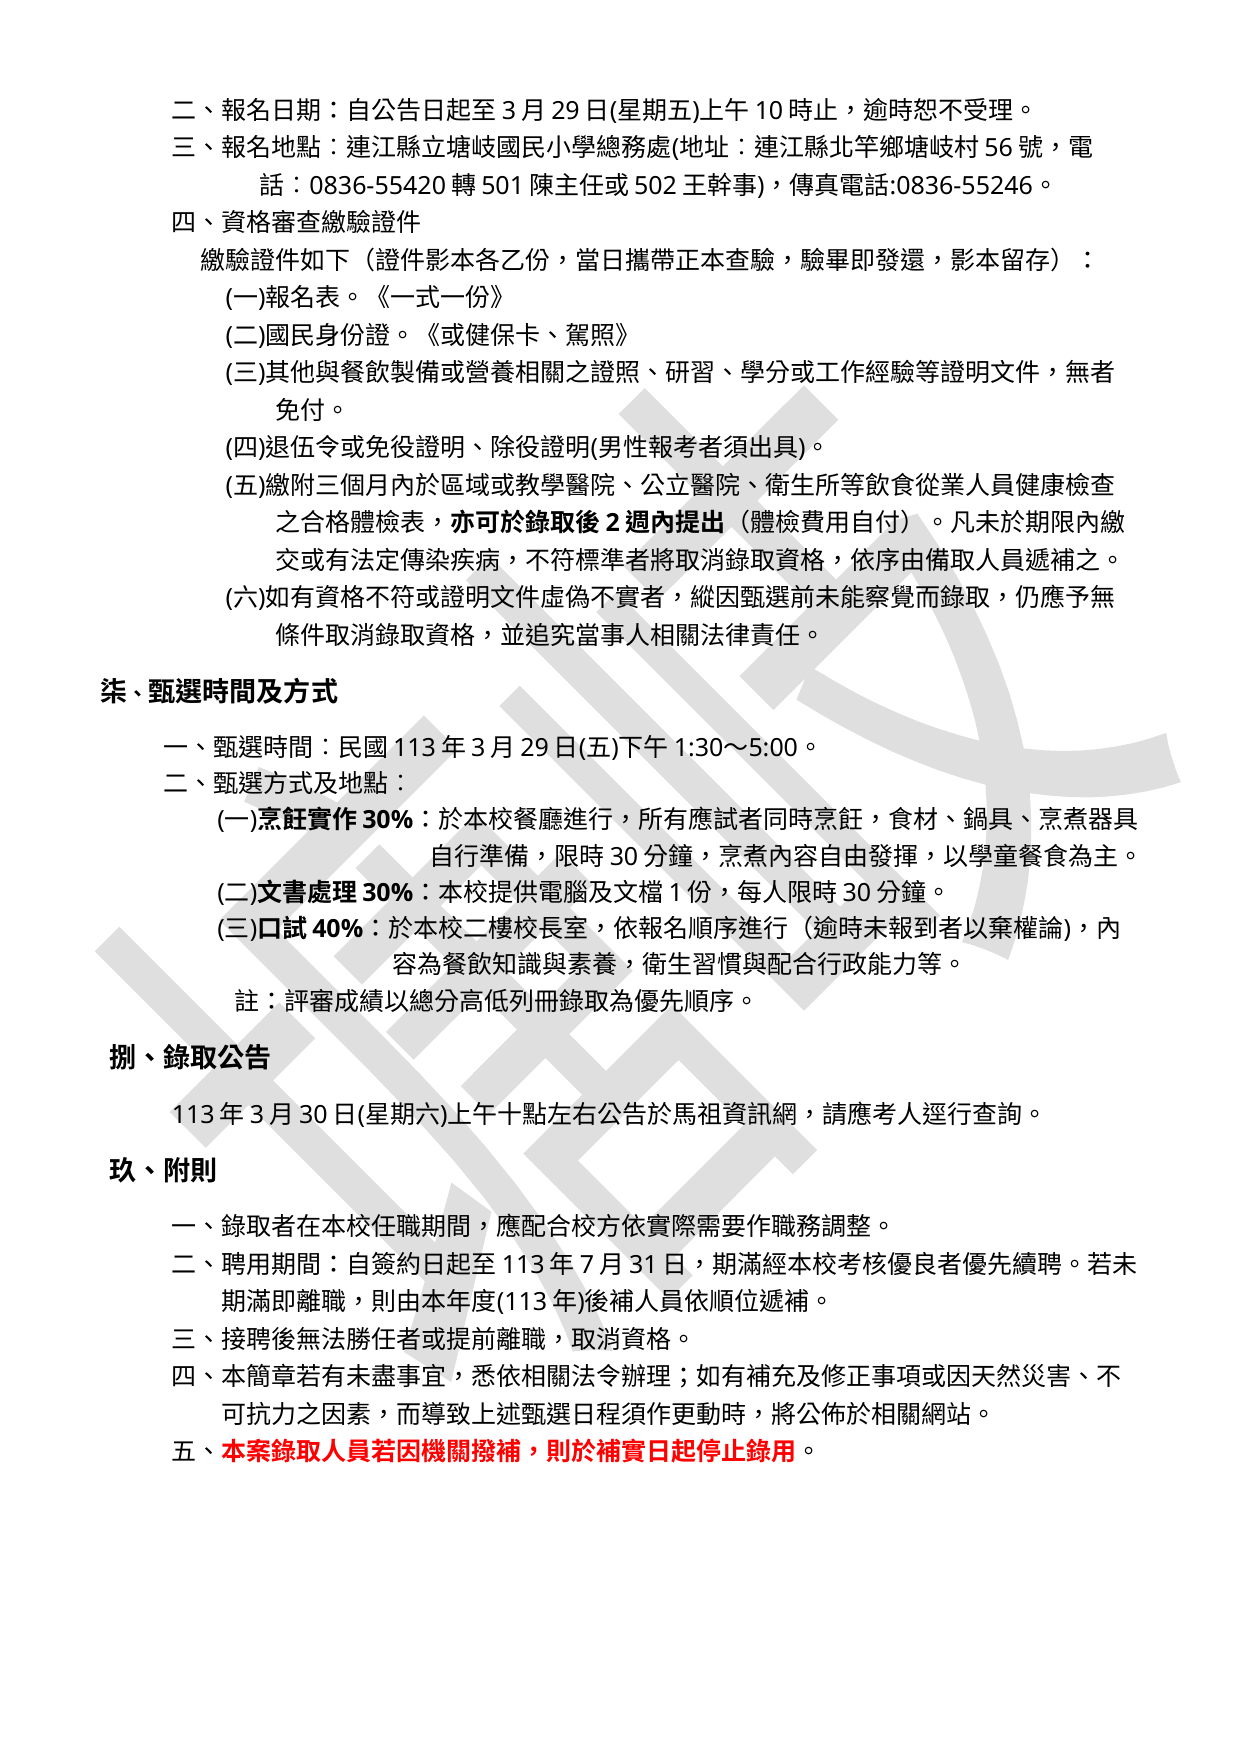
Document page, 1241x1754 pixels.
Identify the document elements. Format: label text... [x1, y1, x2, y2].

text 一、錄取者在本校任職期間，應配合校方依實際需要作職務調整。 [172, 1206, 1140, 1243]
text (一)報名表。《一式一份》 [225, 277, 1140, 315]
text (三)其他與餐飲製備或營養相關之證照、研習、學分或工作經驗等證明文件，無者免付。 [225, 352, 1140, 427]
text (一)烹飪實作30%：於本校餐廳進行，所有應試者同時烹飪，食材、鍋具、烹煮器具自行準備，限時30分鐘，烹煮內容自由發揮，以學童餐食為主。 [217, 800, 1149, 872]
text 113年3月30日(星期六)上午十點左右公告於馬祖資訊網，請應考人逕行查詢。 [172, 1093, 1140, 1131]
text 三、接聘後無法勝任者或提前離職，取消資格。 [172, 1318, 1140, 1356]
text 四、資格審查繳驗證件 [172, 202, 1140, 240]
text 三、報名地點︰連江縣立塘岐國民小學總務處(地址︰連江縣北竿鄉塘岐村56號，電話︰0836-55420轉501陳主任或502王幹事)，傳真電話:0836-55246。 [172, 127, 1140, 202]
text 四、本簡章若有未盡事宜，悉依相關法令辦理；如有補充及修正事項或因天然災害、不可抗力之因素，而導致上述甄選日程須作更動時，將公佈於相關網站。 [172, 1356, 1140, 1431]
text 柒、甄選時間及方式 [100, 652, 1140, 727]
text 二、聘用期間：自簽約日起至113年7月31日，期滿經本校考核優良者優先續聘。若未期滿即離職，則由本年度(113年)後補人員依順位遞補。 [172, 1243, 1140, 1318]
text (四)退伍令或免役證明、除役證明(男性報考者須出具)。 [225, 427, 1140, 465]
text 二、甄選方式及地點︰ [163, 763, 1140, 800]
text 註：評審成績以總分高低列冊錄取為優先順序。 [234, 981, 1140, 1018]
text 玖、附則 [109, 1131, 1140, 1206]
text (三)口試40%：於本校二樓校長室，依報名順序進行（逾時未報到者以棄權論)，內容為餐飲知識與素養，衛生習慣與配合行政能力等。 [217, 908, 1140, 981]
text 二、報名日期：自公告日起至3月29日(星期五)上午10時止，逾時恕不受理。 [172, 90, 1140, 127]
text (五)繳附三個月內於區域或教學醫院、公立醫院、衛生所等飲食從業人員健康檢查之合格體檢表，亦可於錄取後2週內提出（體檢費用自付）。凡未於期限內繳交或有法定傳染疾病，不符標準者將取消錄取資格，依序由備取人員遞補之。 [225, 465, 1140, 577]
text (六)如有資格不符或證明文件虛偽不實者，縱因甄選前未能察覺而錄取，仍應予無條件取消錄取資格，並追究當事人相關法律責任。 [225, 577, 1140, 652]
text 五、本案錄取人員若因機關撥補，則於補實日起停止錄用。 [172, 1431, 1140, 1468]
text 繳驗證件如下（證件影本各乙份，當日攜帶正本查驗，驗畢即發還，影本留存）： [163, 240, 1140, 277]
text 一、甄選時間︰民國113年3月29日(五)下午1:30～5:00。 [163, 727, 1140, 763]
text (二)文書處理30%：本校提供電腦及文檔1份，每人限時30分鐘。 [217, 872, 1140, 908]
text (二)國民身份證。《或健保卡、駕照》 [225, 315, 1140, 352]
text 捌、錄取公告 [109, 1018, 1140, 1093]
